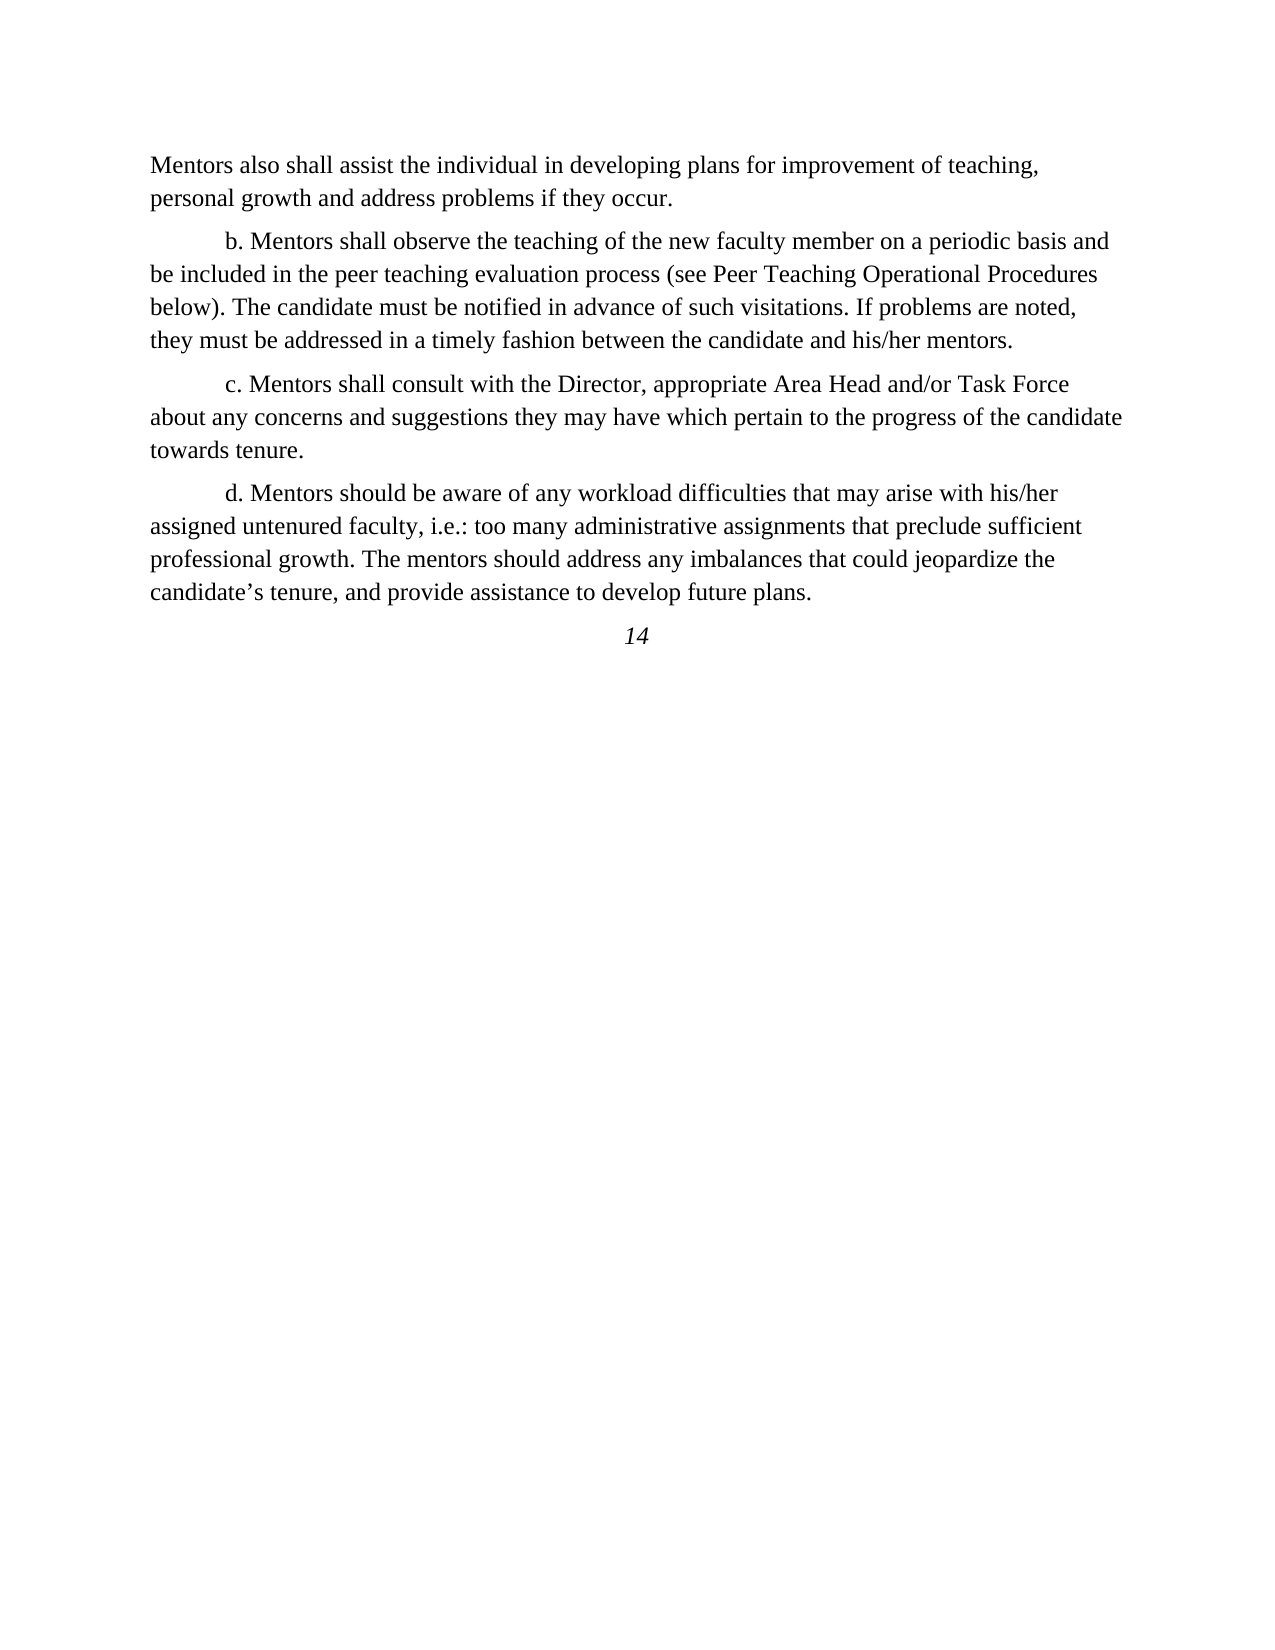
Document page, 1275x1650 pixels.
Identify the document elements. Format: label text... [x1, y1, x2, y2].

text b. Mentors shall observe the teaching of the new faculty member on a periodic basis and be included in the peer teaching evaluation process (see Peer Teaching Operational Procedures below). The candidate must be notified in advance of such visitations. If problems are noted, they must be addressed in a timely fashion between the candidate and his/her mentors. [150, 226, 1125, 354]
text c. Mentors shall consult with the Director, appropriate Area Head and/or Task Force about any concerns and suggestions they may have which pertain to the progress of the candidate towards tenure. [150, 369, 1125, 464]
text 14 [150, 621, 1125, 650]
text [150, 150, 1125, 212]
text d. Mentors should be aware of any workload difficulties that may arise with his/her assigned untenured faculty, i.e.: too many administrative assignments that preclude sufficient professional growth. The mentors should address any imbalances that could jeopardize the candidate’s tenure, and provide assistance to develop future plans. [150, 478, 1125, 606]
